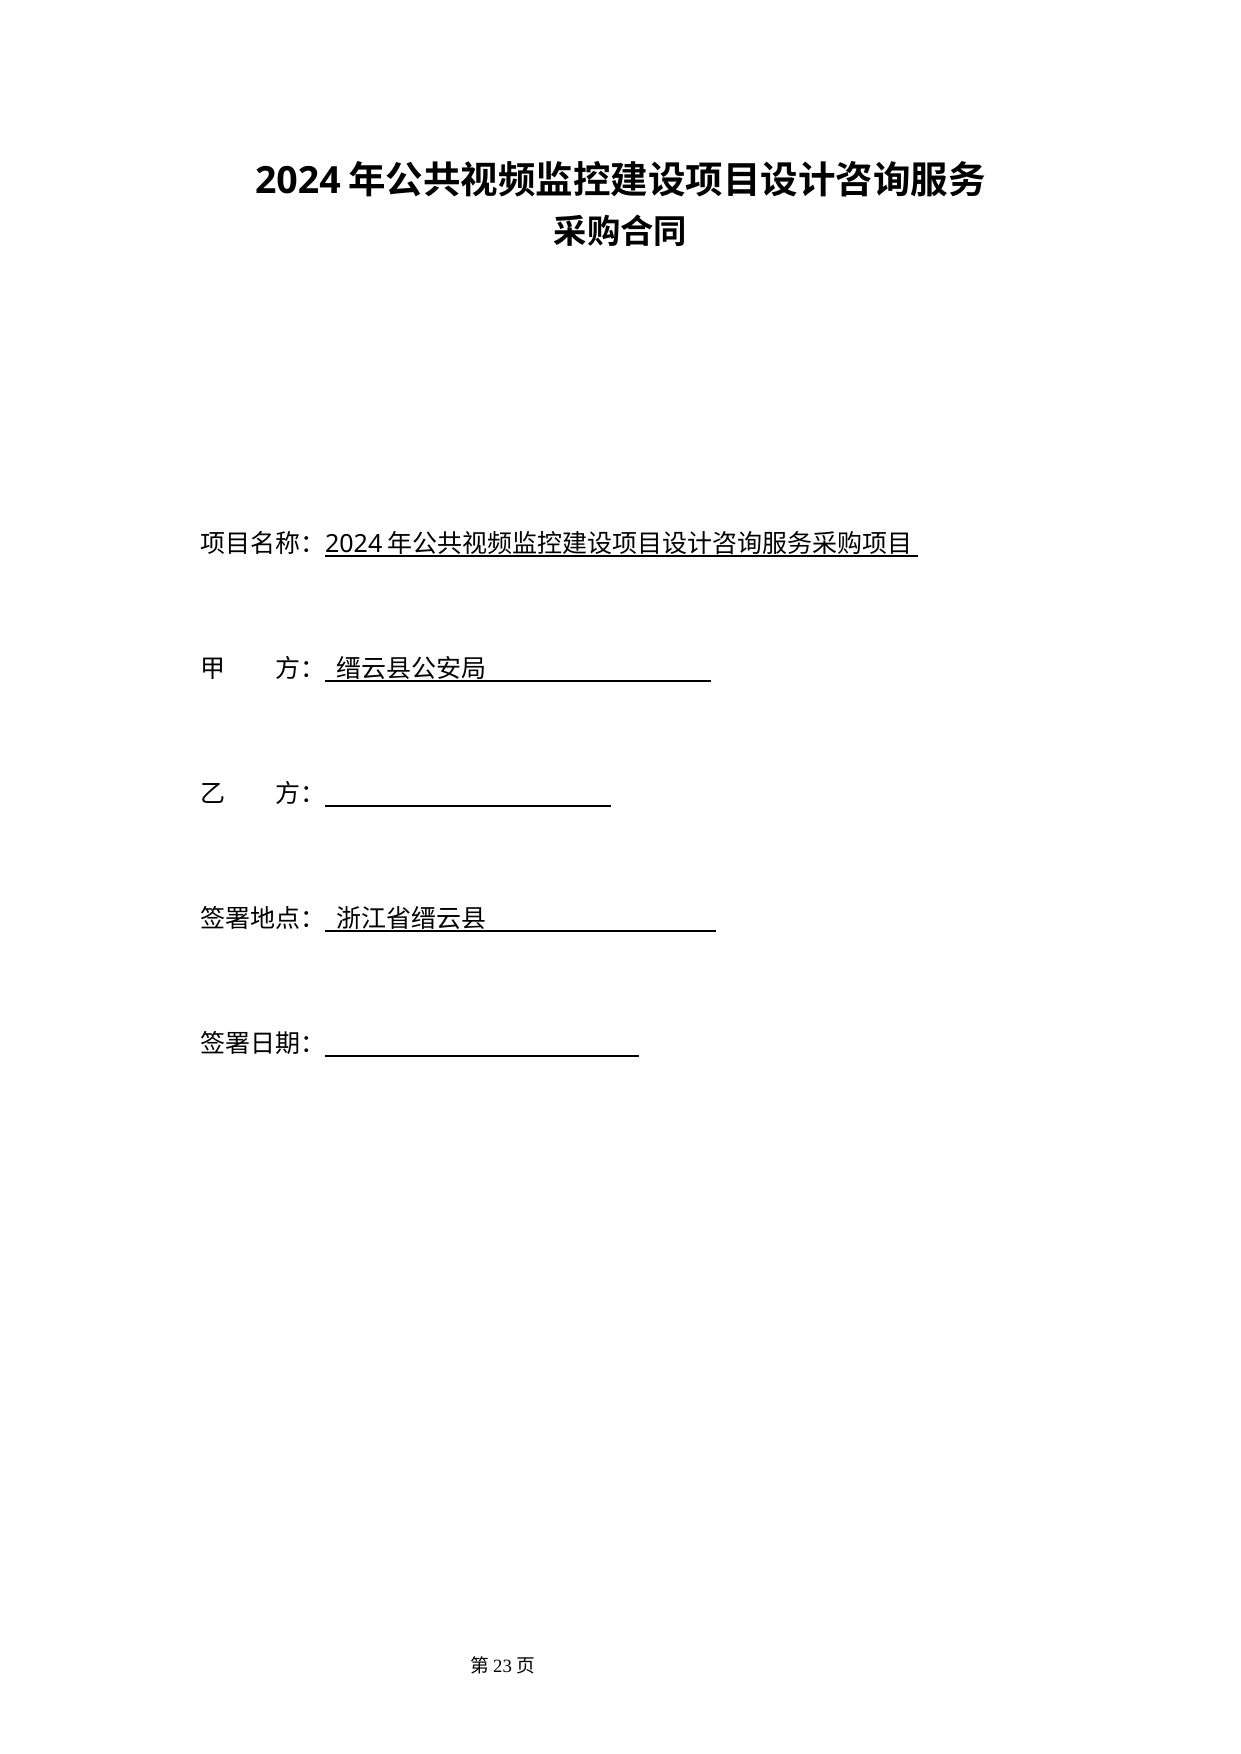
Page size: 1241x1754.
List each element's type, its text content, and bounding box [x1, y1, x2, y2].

text 乙 方： [150, 753, 1090, 815]
text 签署日期： [150, 1003, 1090, 1065]
text 项目名称：2024年公共视频监控建设项目设计咨询服务采购项目 [150, 503, 1090, 565]
text 签署地点： 浙江省缙云县 [150, 878, 1090, 940]
text 甲 方： 缙云县公安局 [150, 628, 1090, 690]
text 采购合同 [150, 204, 1090, 253]
text 2024年公共视频监控建设项目设计咨询服务 [150, 150, 1090, 204]
